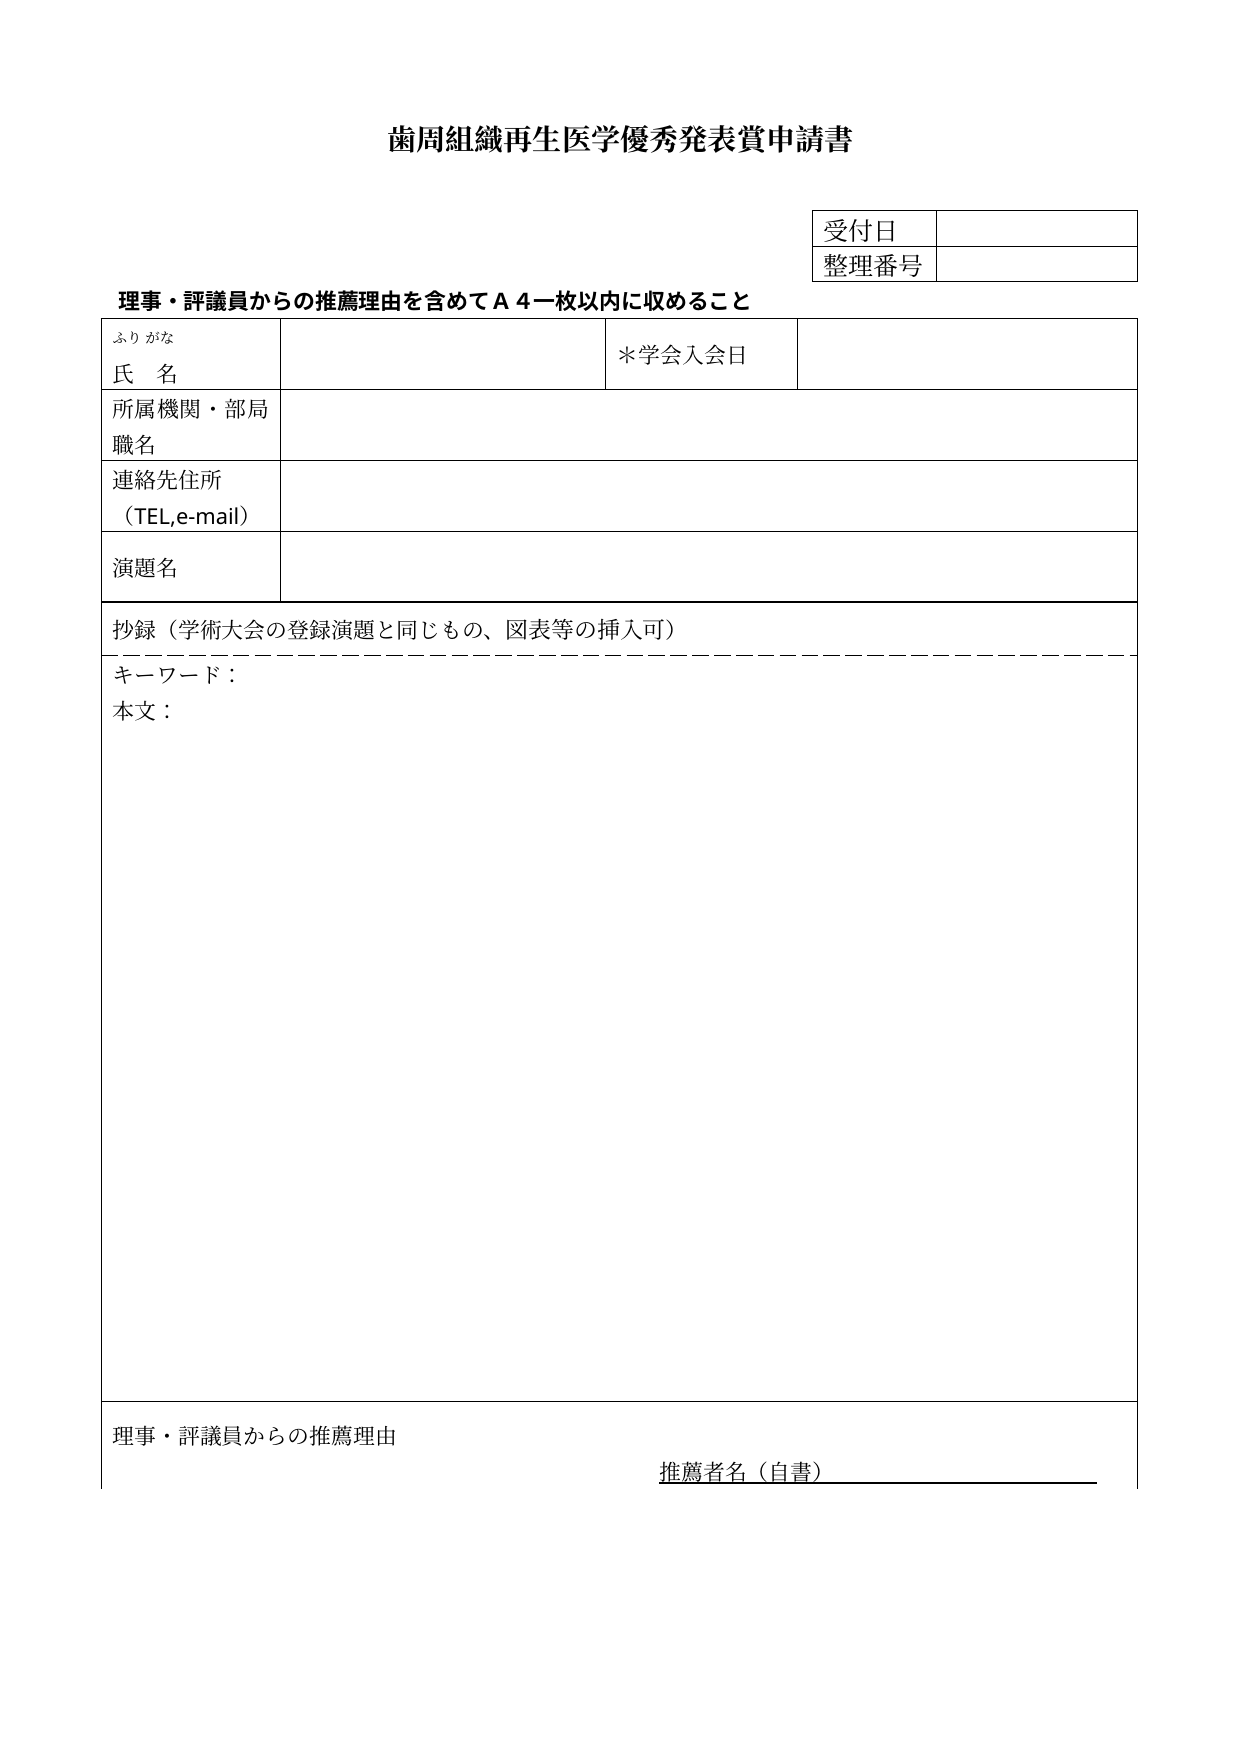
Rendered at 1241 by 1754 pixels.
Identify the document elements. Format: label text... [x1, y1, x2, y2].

table_header ＊学会入会日 [606, 319, 797, 389]
table_cell [281, 532, 1137, 601]
table_cell [281, 461, 1137, 531]
table_header ふり がな 氏 名 [102, 319, 280, 389]
text 理事・評議員からの推薦理由を含めてＡ４一枚以内に収めること [118, 282, 1122, 318]
table_header [798, 319, 1137, 389]
table_header 受付日 [813, 211, 936, 246]
table_cell キーワード： 本文： [102, 655, 1137, 1401]
table_header [281, 319, 605, 389]
table_cell 所属機関・部局職名 [102, 390, 280, 460]
table_cell 理事・評議員からの推薦理由 推薦者名（自書） [102, 1402, 1137, 1489]
table_cell [281, 390, 1137, 460]
table_header [937, 211, 1137, 246]
table_cell 整理番号 [813, 247, 936, 281]
table_cell 抄録（学術大会の登録演題と同じもの、図表等の挿入可） [102, 603, 1137, 654]
table_cell 演題名 [102, 532, 280, 601]
table_cell 連絡先住所 （TEL,e-mail） [102, 461, 280, 531]
table_cell [937, 247, 1137, 281]
text 歯周組織再生医学優秀発表賞申請書 [118, 102, 1122, 174]
